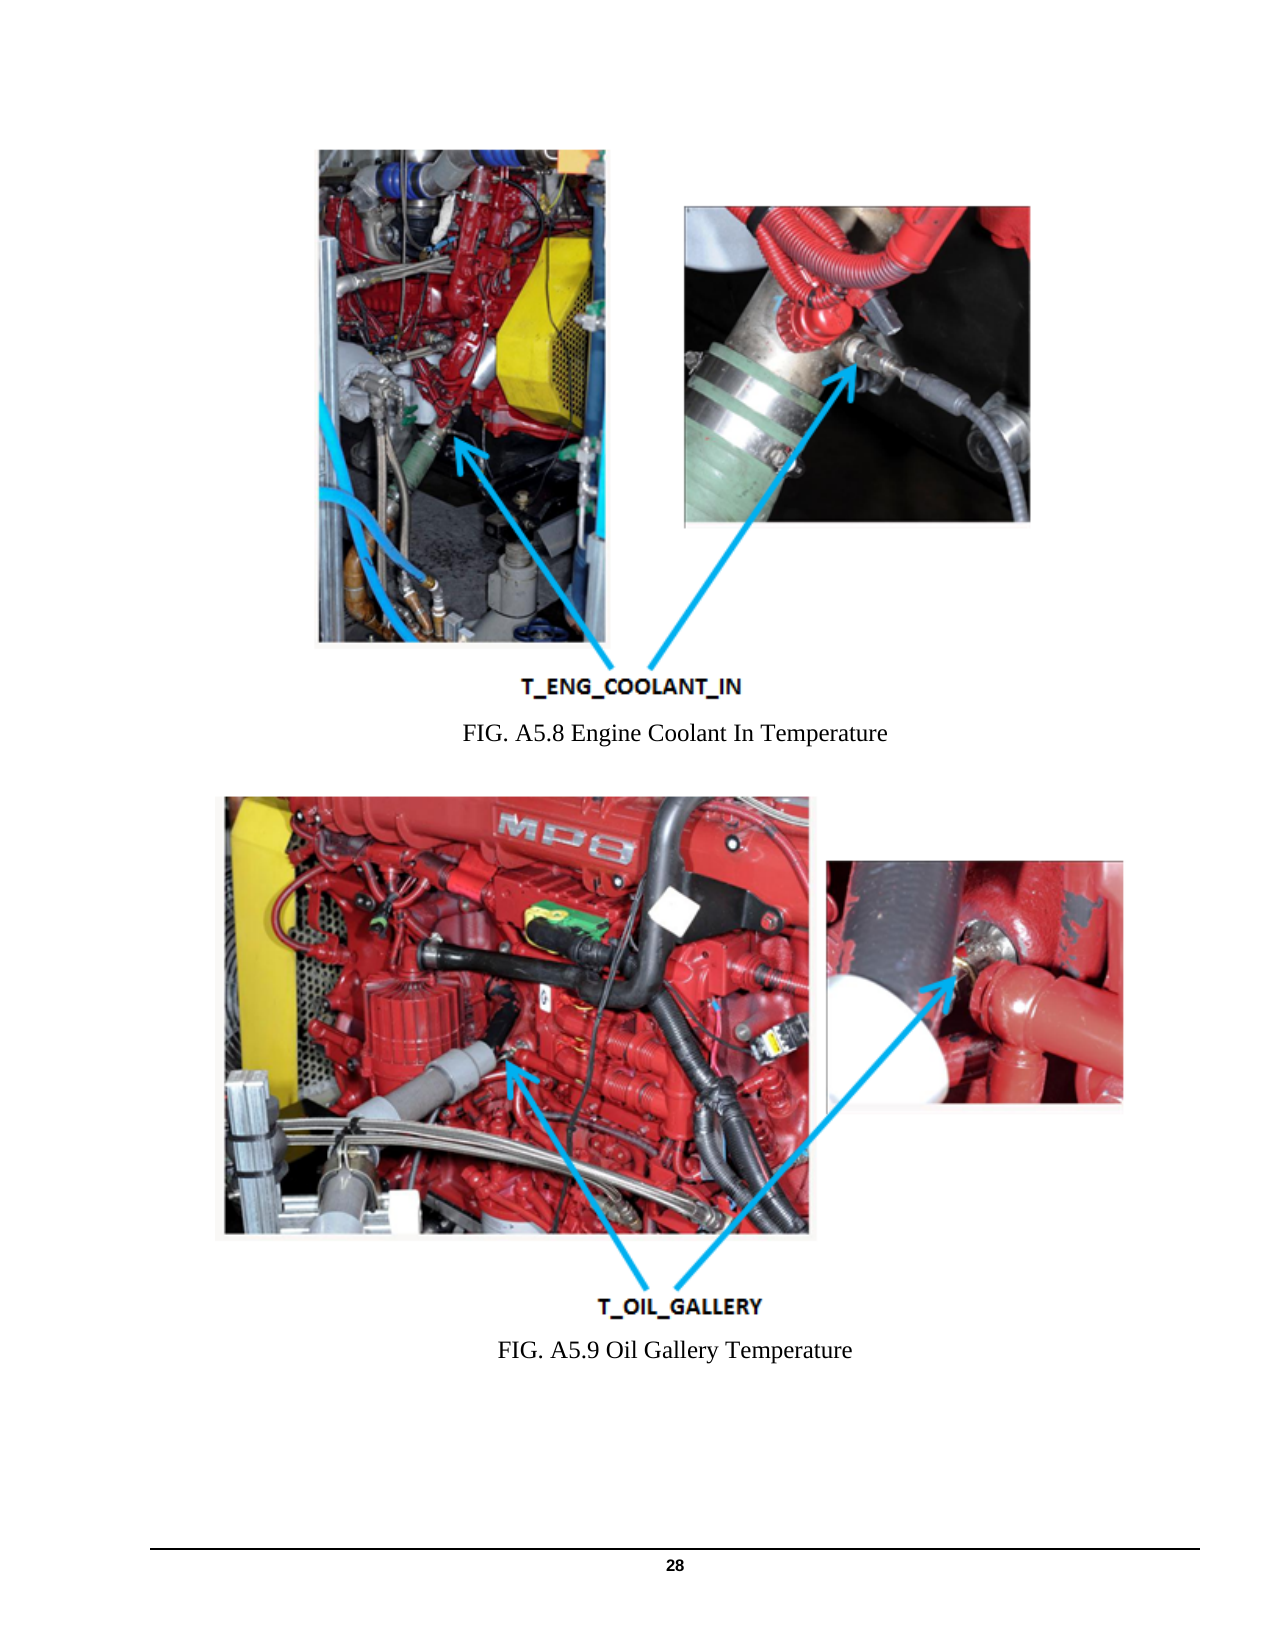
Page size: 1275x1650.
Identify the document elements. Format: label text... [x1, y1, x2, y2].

text FIG. A5.8 Engine Coolant In Temperature [150, 718, 1200, 746]
text FIG. A5.9 Oil Gallery Temperature [150, 1335, 1200, 1363]
picture [288, 136, 1062, 718]
picture [215, 775, 1136, 1335]
